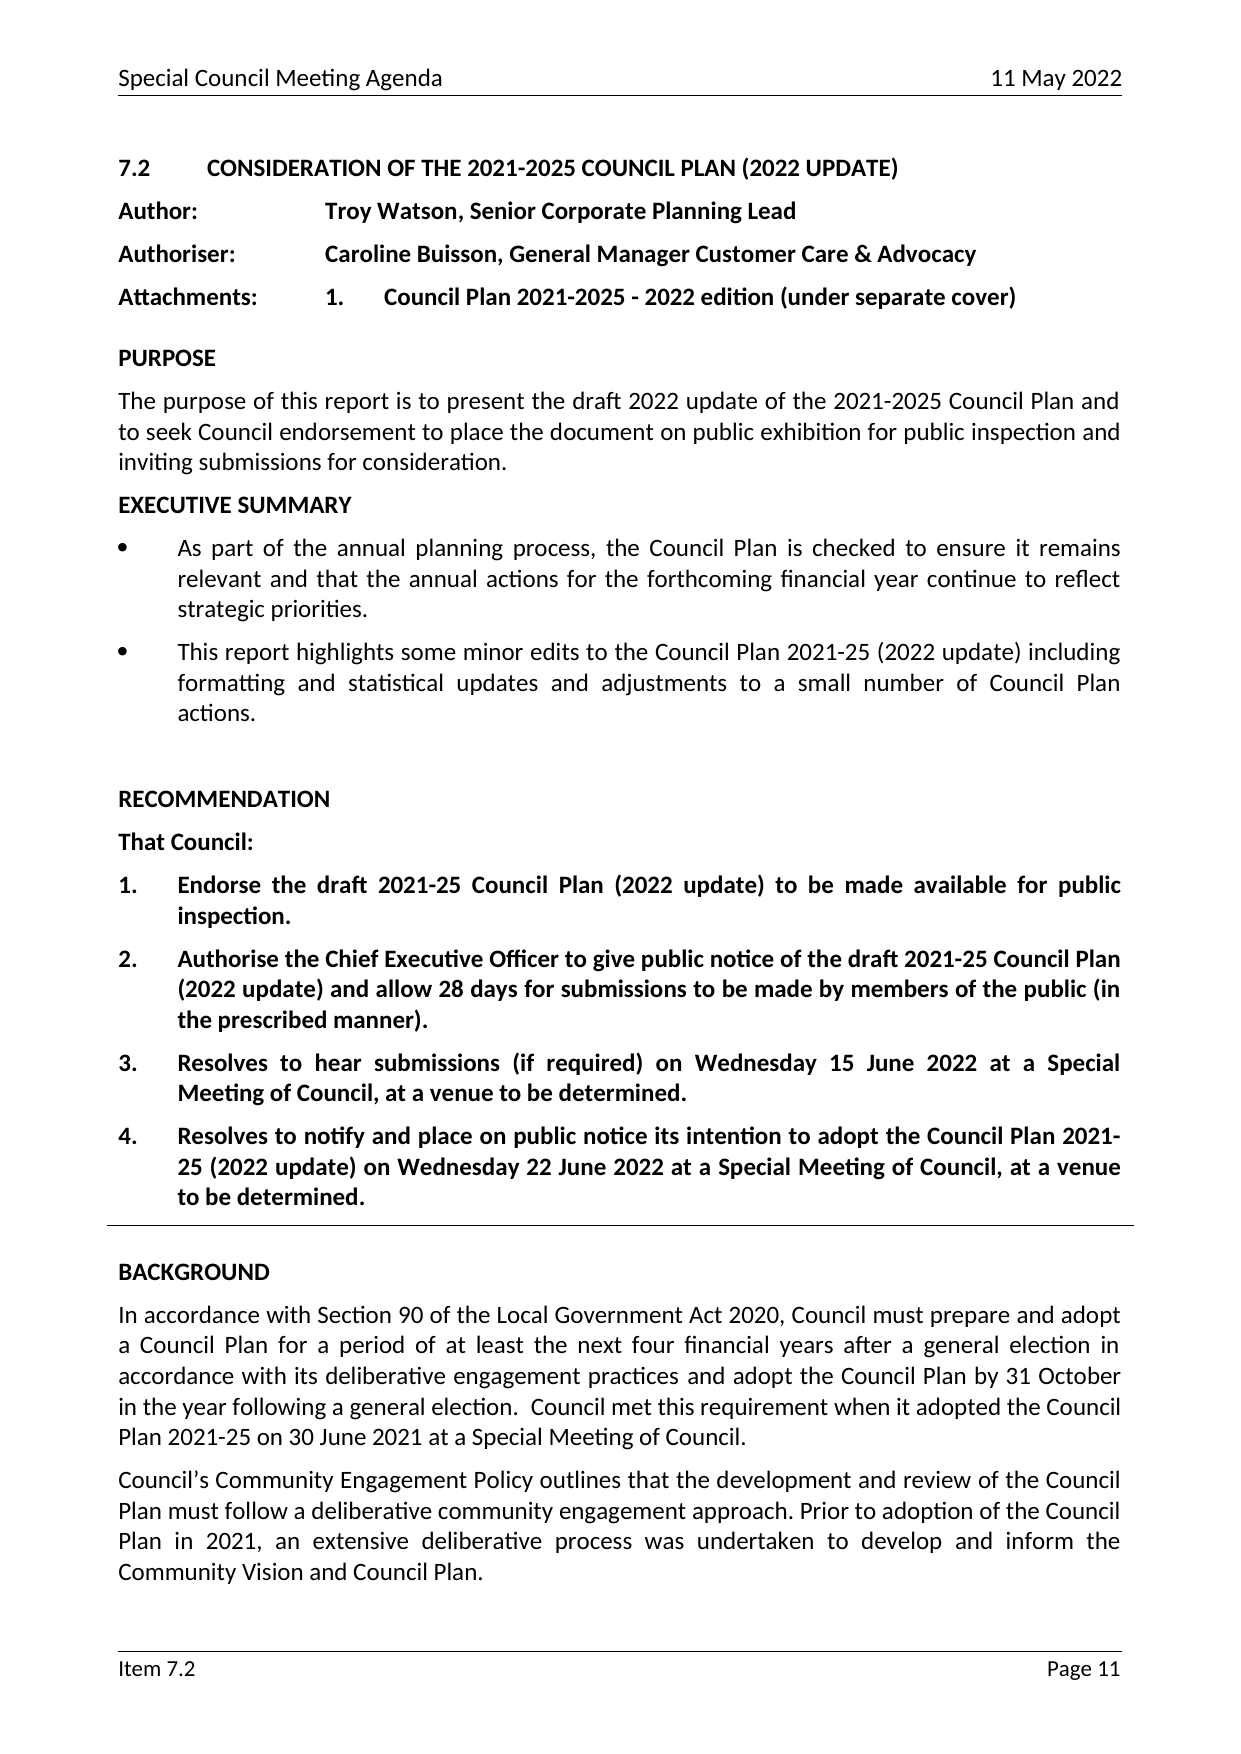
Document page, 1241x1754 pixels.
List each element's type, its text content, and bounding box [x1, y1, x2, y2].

text Author: Troy Watson, Senior Corporate Planning Lead [118, 195, 1122, 226]
table_header Recommendation That Council: 1. Endorse the draft 2021-25 Council Plan (2022 update) to be made available for public inspection. 2. Authorise the Chief Executive Officer to give public notice of the draft 2021-25 Council Plan (2022 update) and allow 28 days for submissions to be made by members of the public (in the prescribed manner). 3. Resolves to hear submissions (if required) on Wednesday 15 June 2022 at a Special Meeting of Council, at a venue to be determined. 4. Resolves to notify and place on public notice its intention to adopt the Council Plan 2021-25 (2022 update) on Wednesday 22 June 2022 at a Special Meeting of Council, at a venue to be determined. [107, 783, 1133, 1224]
text The purpose of this report is to present the draft 2022 update of the 2021-2025 Council Plan and to seek Council endorsement to place the document on public exhibition for public inspection and inviting submissions for consideration. [118, 385, 1122, 477]
subtitle Executive Summary [118, 489, 1122, 520]
text Attachments: 1. Council Plan 2021-2025 - 2022 edition (under separate cover) [118, 281, 1122, 312]
subtitle Background [118, 1256, 1122, 1287]
text In accordance with Section 90 of the Local Government Act 2020, Council must prepare and adopt a Council Plan for a period of at least the next four financial years after a general election in accordance with its deliberative engagement practices and adopt the Council Plan by 31 October in the year following a general election. Council met this requirement when it adopted the Council Plan 2021-25 on 30 June 2021 at a Special Meeting of Council. [118, 1299, 1122, 1452]
list  As part of the annual planning process, the Council Plan is checked to ensure it remains relevant and that the annual actions for the forthcoming financial year continue to reflect strategic priorities. [118, 532, 1122, 624]
text 7.2 Consideration of the 2021-2025 Council Plan (2022 update) [118, 152, 1122, 182]
text Authoriser: Caroline Buisson, General Manager Customer Care & Advocacy [118, 238, 1122, 268]
text Council’s Community Engagement Policy outlines that the development and review of the Council Plan must follow a deliberative community engagement approach. Prior to adoption of the Council Plan in 2021, an extensive deliberative process was undertaken to develop and inform the Community Vision and Council Plan. [118, 1464, 1122, 1586]
list  This report highlights some minor edits to the Council Plan 2021-25 (2022 update) including formatting and statistical updates and adjustments to a small number of Council Plan actions. [118, 636, 1122, 728]
subtitle Purpose [118, 342, 1122, 373]
